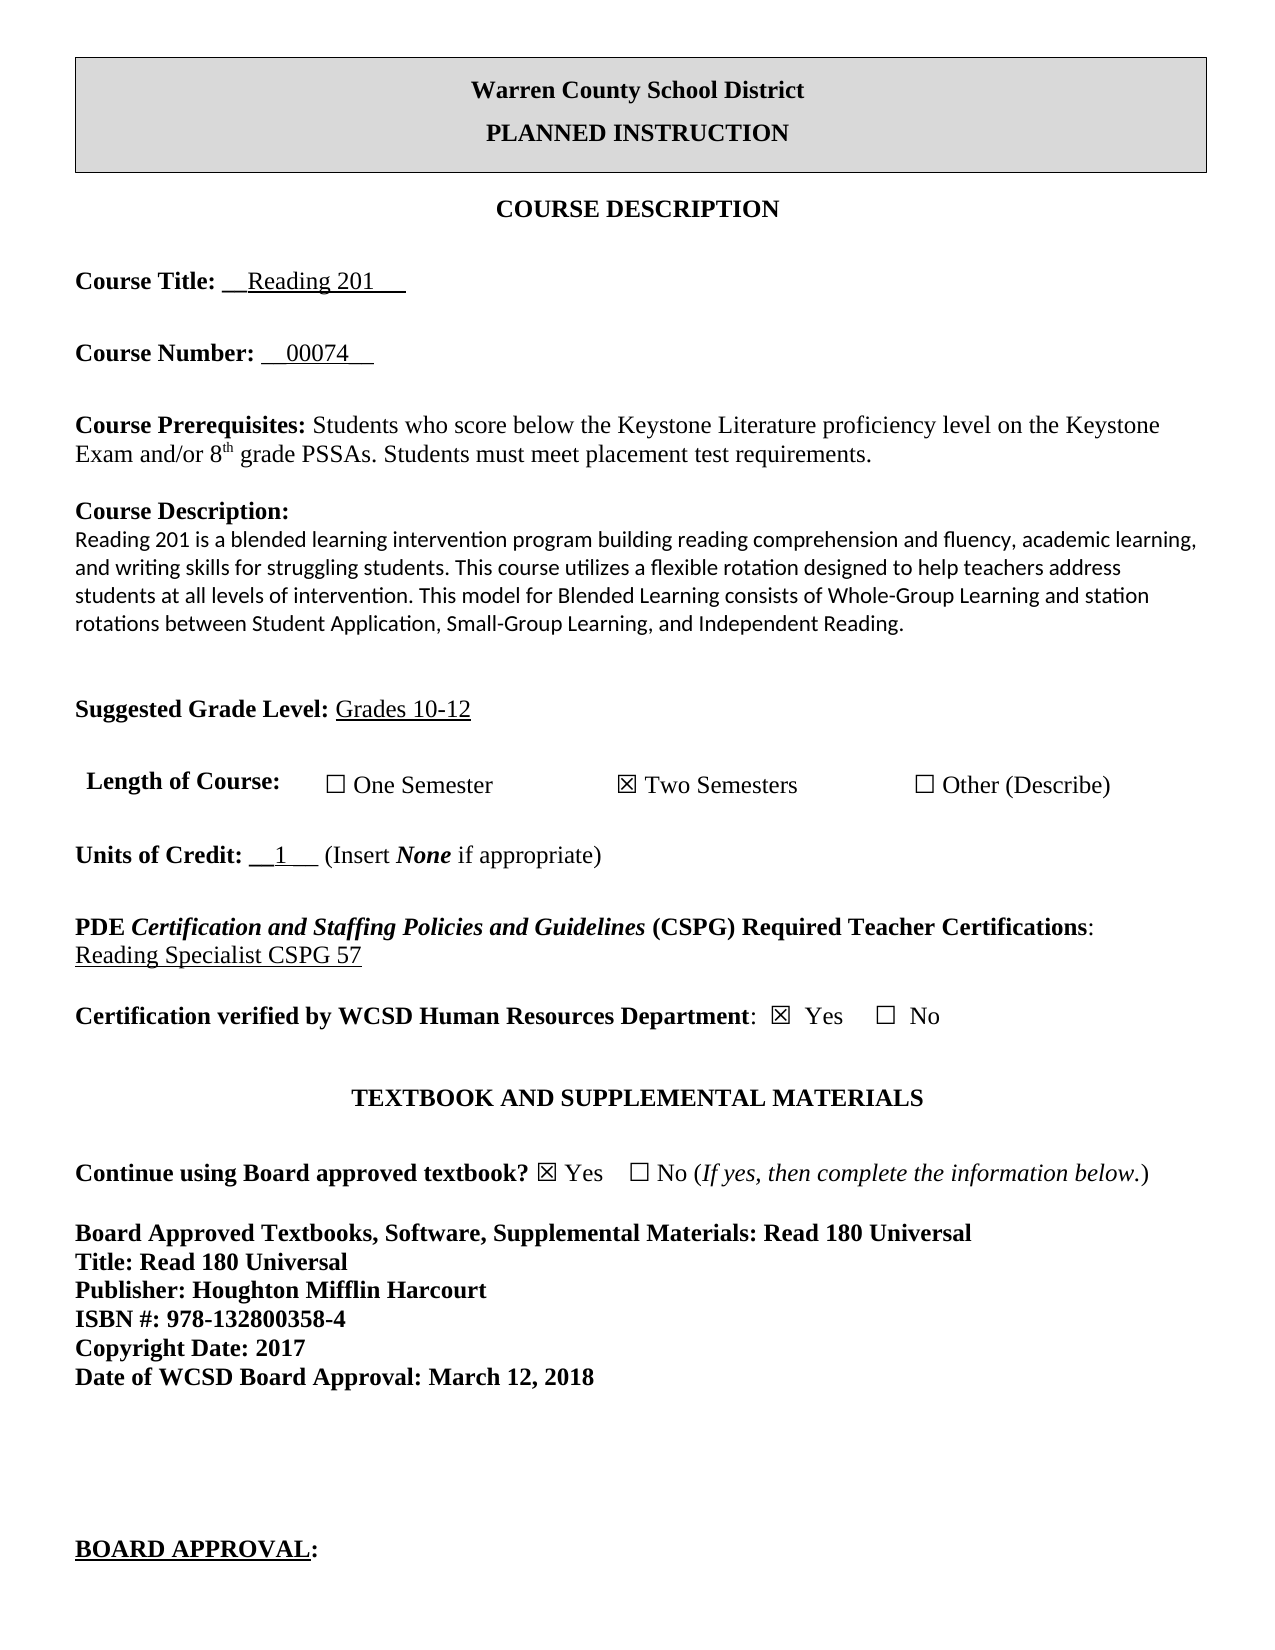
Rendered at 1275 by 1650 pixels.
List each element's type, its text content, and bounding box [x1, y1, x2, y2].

text Title: Read 180 Universal [75, 1247, 1200, 1275]
text BOARD APPROVAL: [75, 1534, 1200, 1563]
table_header Two Semesters [604, 766, 902, 840]
table_header Other (Describe) [902, 766, 1200, 840]
text Course Number: __00074__ [75, 338, 1200, 367]
text Continue using Board approved textbook? Yes No (If yes, then complete the information below.) [75, 1155, 1200, 1189]
text ISBN #: 978-132800358-4 [75, 1304, 1200, 1333]
text Course Title: __Reading 201 __ [75, 266, 1200, 295]
text Certification verified by WCSD Human Resources Department: Yes No [75, 998, 1200, 1032]
text Warren County School District [75, 75, 1200, 104]
text Course Description: [75, 496, 1200, 525]
text Board Approved Textbooks, Software, Supplemental Materials: Read 180 Universal [75, 1218, 1200, 1247]
text Units of Credit: __1 __ (Insert None if appropriate) [75, 840, 1200, 869]
table_header One Semester [307, 766, 604, 840]
text Reading Specialist CSPG 57 [75, 941, 1262, 969]
text COURSE DESCRIPTION [75, 194, 1200, 223]
text PDE Certification and Staffing Policies and Guidelines (CSPG) Required Teacher Certifications: [75, 912, 1200, 941]
table_header Length of Course: [75, 766, 307, 840]
text Publisher: Houghton Mifflin Harcourt [75, 1275, 1200, 1304]
text Copyright Date: 2017 [75, 1333, 1200, 1362]
text PLANNED INSTRUCTION [75, 118, 1200, 147]
text Suggested Grade Level: [75, 694, 1200, 723]
text TEXTBOOK AND SUPPLEMENTAL MATERIALS [75, 1083, 1200, 1112]
text Course Prerequisites: Students who score below the Keystone Literature proficiency level on the Keystone Exam and/or 8th grade PSSAs. Students must meet placement test requirements. [75, 410, 1200, 467]
text Date of WCSD Board Approval: March 12, 2018 [75, 1362, 1200, 1390]
